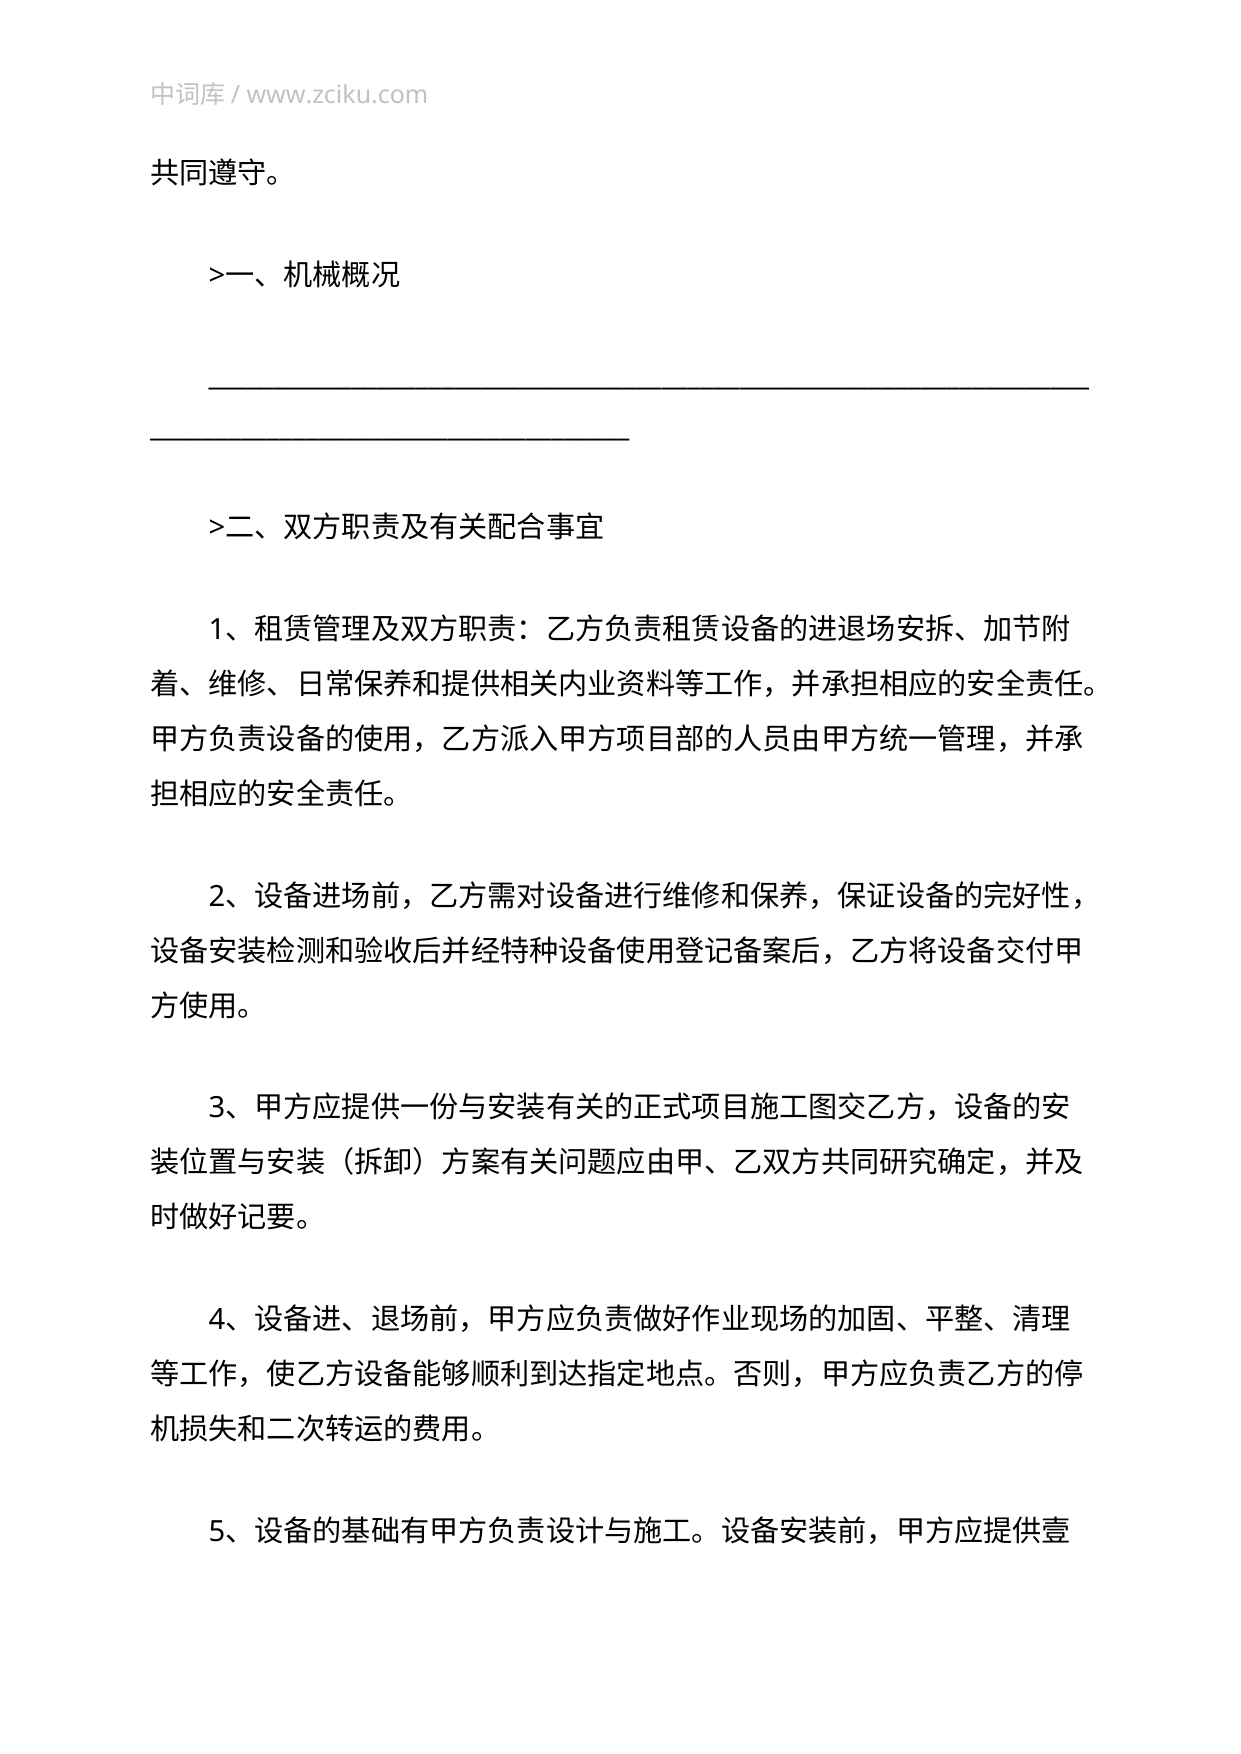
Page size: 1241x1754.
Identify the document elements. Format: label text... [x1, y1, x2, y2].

text 4、设备进、退场前，甲方应负责做好作业现场的加固、平整、清理等工作，使乙方设备能够顺利到达指定地点。否则，甲方应负责乙方的停机损失和二次转运的费用。 [150, 1296, 1090, 1448]
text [150, 150, 1090, 192]
text >一、机械概况 [150, 252, 1090, 294]
text >二、双方职责及有关配合事宜 [150, 504, 1090, 546]
text _________________________________________________________________________________________________________ [150, 354, 1090, 445]
text 1、租赁管理及双方职责：乙方负责租赁设备的进退场安拆、加节附着、维修、日常保养和提供相关内业资料等工作，并承担相应的安全责任。甲方负责设备的使用，乙方派入甲方项目部的人员由甲方统一管理，并承担相应的安全责任。 [150, 606, 1090, 813]
text 2、设备进场前，乙方需对设备进行维修和保养，保证设备的完好性，设备安装检测和验收后并经特种设备使用登记备案后，乙方将设备交付甲方使用。 [150, 872, 1090, 1024]
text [150, 1507, 1090, 1550]
text 3、甲方应提供一份与安装有关的正式项目施工图交乙方，设备的安装位置与安装（拆卸）方案有关问题应由甲、乙双方共同研究确定，并及时做好记要。 [150, 1084, 1090, 1236]
